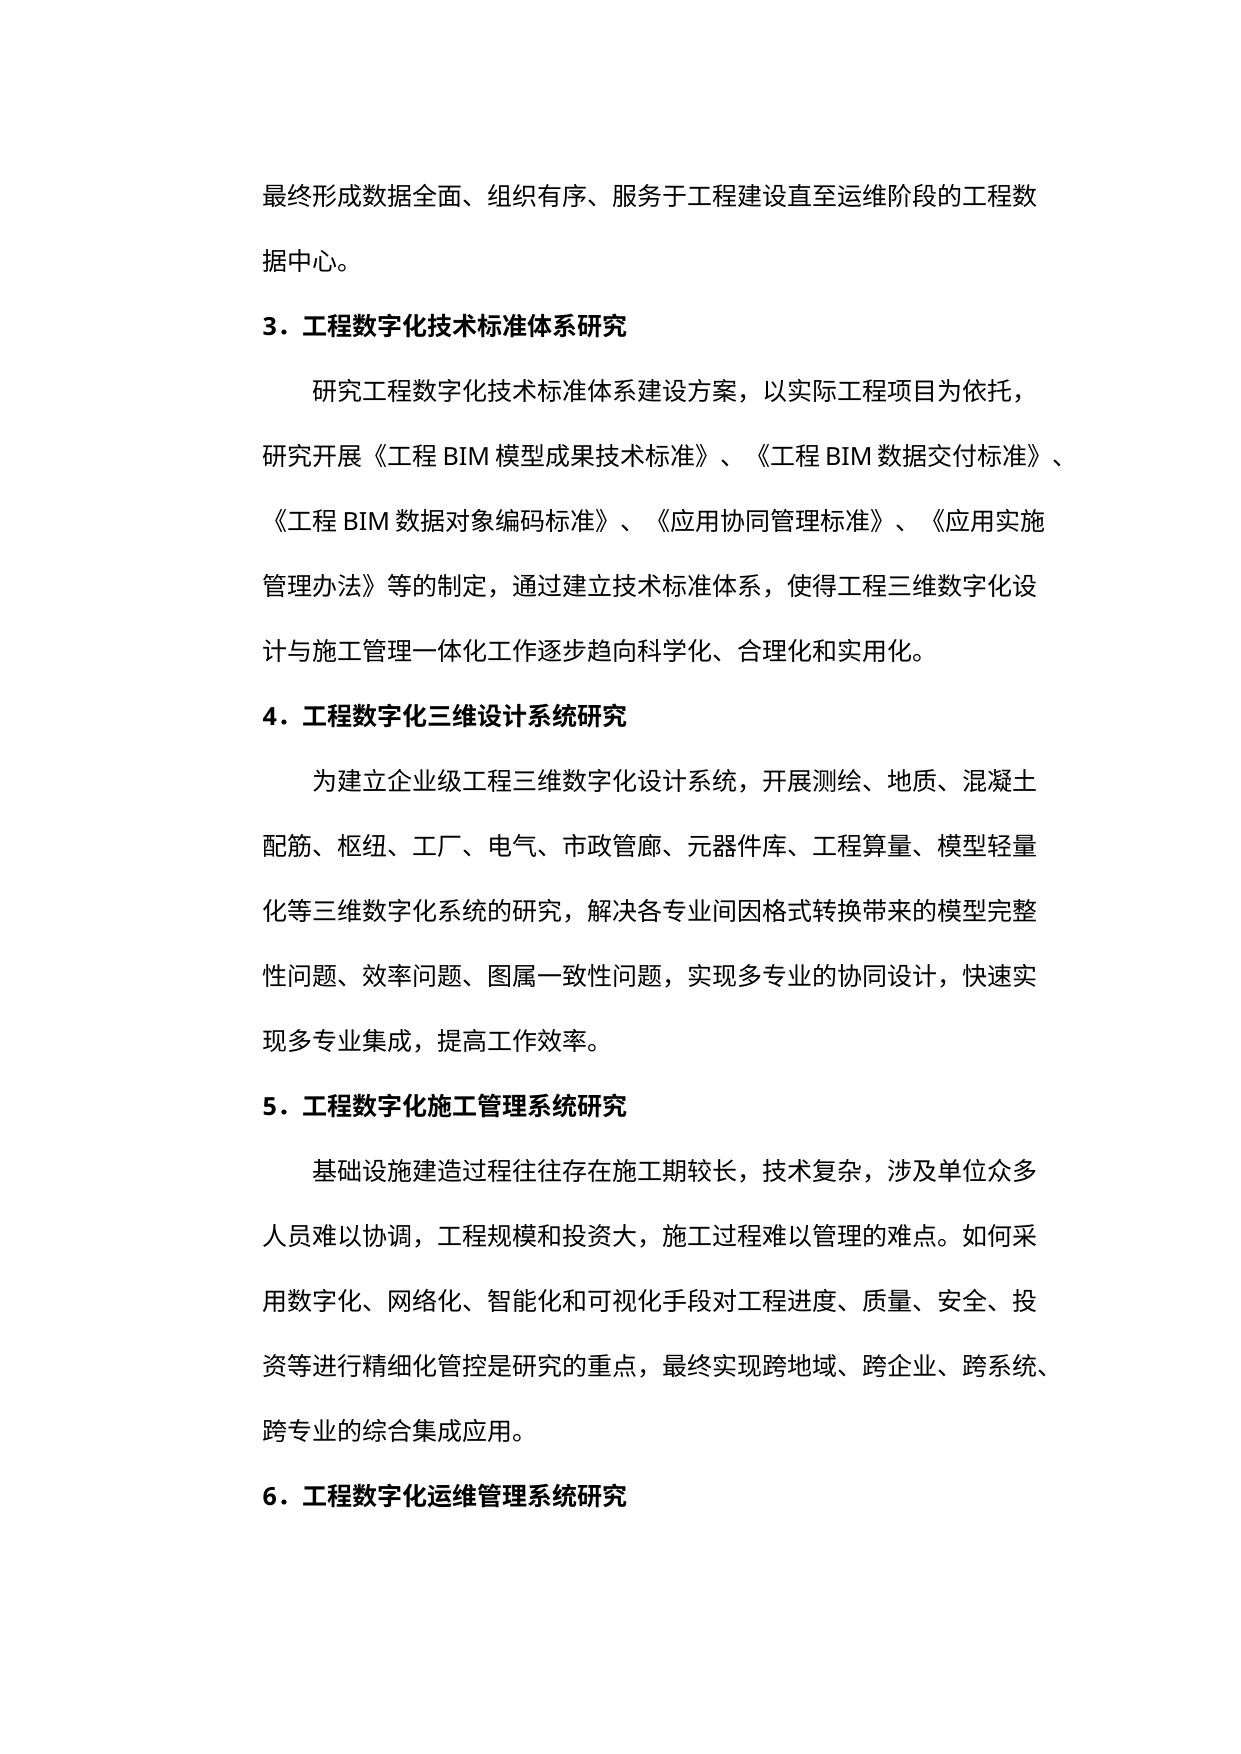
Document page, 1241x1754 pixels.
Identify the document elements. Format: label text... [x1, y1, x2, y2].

text 为建立企业级工程三维数字化设计系统，开展测绘、地质、混凝土配筋、枢纽、工厂、电气、市政管廊、元器件库、工程算量、模型轻量化等三维数字化系统的研究，解决各专业间因格式转换带来的模型完整性问题、效率问题、图属一致性问题，实现多专业的协同设计，快速实现多专业集成，提高工作效率。 [262, 747, 1053, 1072]
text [262, 162, 1053, 292]
text 4．工程数字化三维设计系统研究 [262, 682, 1053, 747]
text 6．工程数字化运维管理系统研究 [262, 1462, 1053, 1527]
text 3．工程数字化技术标准体系研究 [262, 292, 1053, 357]
text 5．工程数字化施工管理系统研究 [262, 1072, 1053, 1137]
text 基础设施建造过程往往存在施工期较长，技术复杂，涉及单位众多人员难以协调，工程规模和投资大，施工过程难以管理的难点。如何采用数字化、网络化、智能化和可视化手段对工程进度、质量、安全、投资等进行精细化管控是研究的重点，最终实现跨地域、跨企业、跨系统、跨专业的综合集成应用。 [262, 1137, 1053, 1462]
text 研究工程数字化技术标准体系建设方案，以实际工程项目为依托，研究开展《工程BIM模型成果技术标准》、《工程BIM数据交付标准》、《工程BIM数据对象编码标准》、《应用协同管理标准》、《应用实施管理办法》等的制定，通过建立技术标准体系，使得工程三维数字化设计与施工管理一体化工作逐步趋向科学化、合理化和实用化。 [262, 357, 1053, 682]
